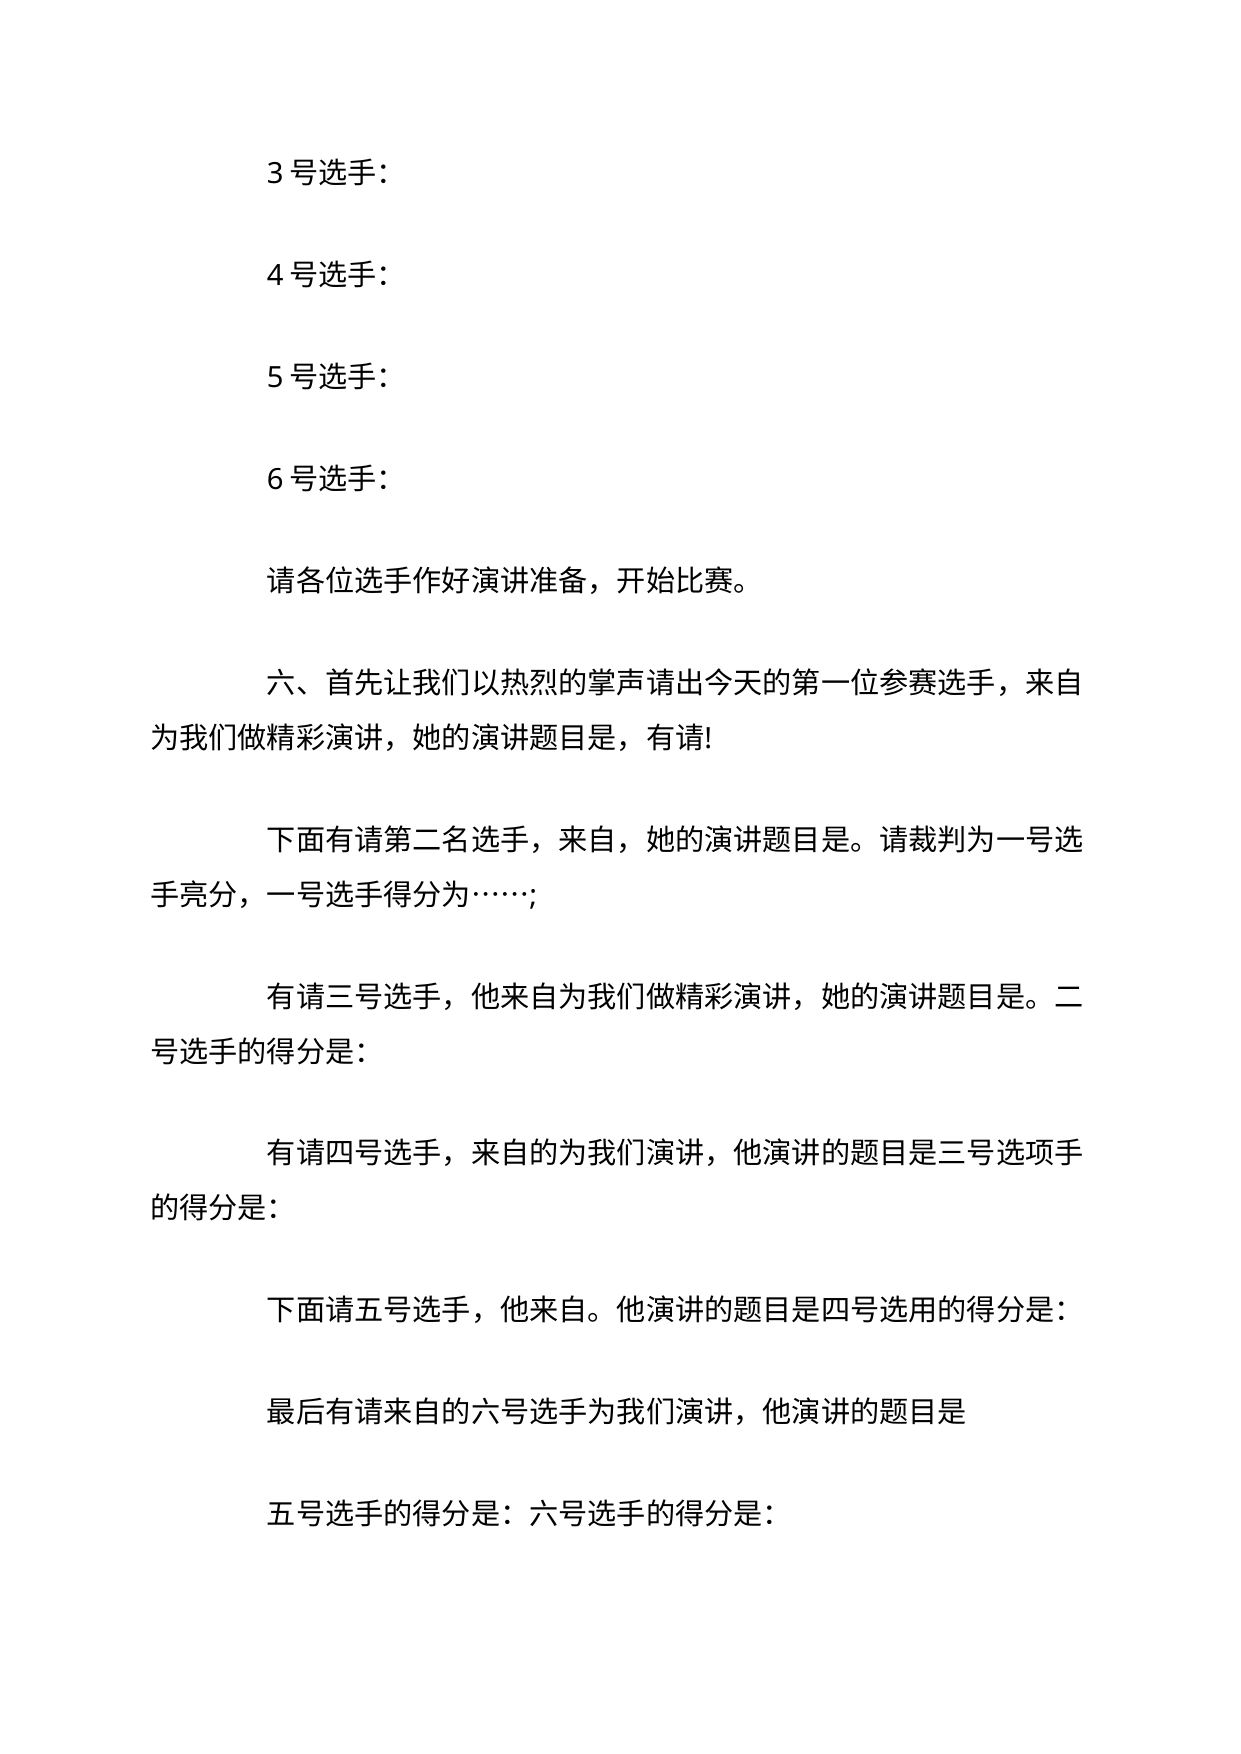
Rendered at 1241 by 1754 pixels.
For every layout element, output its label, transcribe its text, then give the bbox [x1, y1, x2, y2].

text 请各位选手作好演讲准备，开始比赛。 [150, 558, 1090, 600]
text 最后有请来自的六号选手为我们演讲，他演讲的题目是 [150, 1388, 1090, 1431]
text 3号选手： [150, 150, 1090, 192]
text 六、首先让我们以热烈的掌声请出今天的第一位参赛选手，来自为我们做精彩演讲，她的演讲题目是，有请! [150, 660, 1090, 757]
text 有请三号选手，他来自为我们做精彩演讲，她的演讲题目是。二号选手的得分是： [150, 973, 1090, 1071]
text 五号选手的得分是：六号选手的得分是： [150, 1490, 1090, 1533]
text 6号选手： [150, 456, 1090, 498]
text 5号选手： [150, 354, 1090, 396]
text 下面有请第二名选手，来自，她的演讲题目是。请裁判为一号选手亮分，一号选手得分为……; [150, 817, 1090, 914]
text 有请四号选手，来自的为我们演讲，他演讲的题目是三号选项手的得分是： [150, 1130, 1090, 1227]
text 下面请五号选手，他来自。他演讲的题目是四号选用的得分是： [150, 1287, 1090, 1329]
text 4号选手： [150, 252, 1090, 294]
